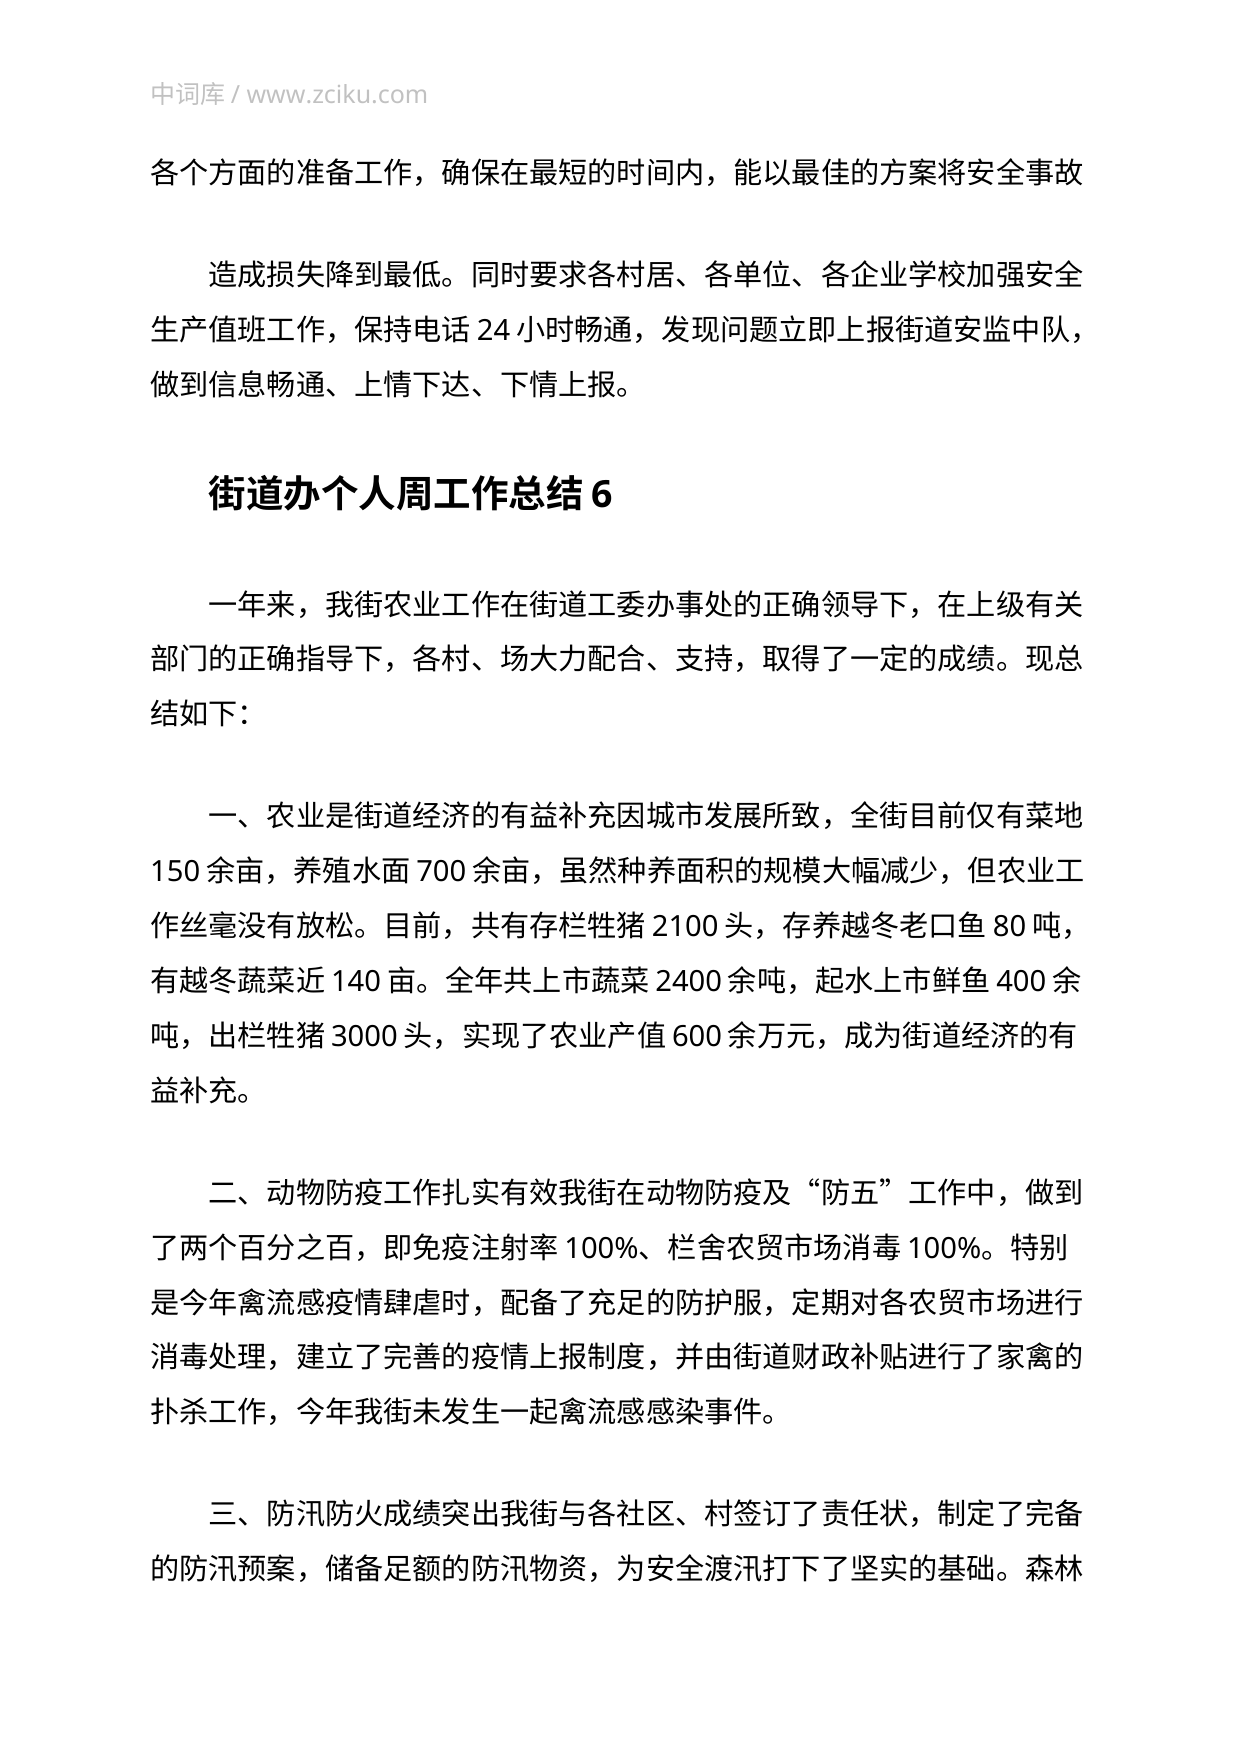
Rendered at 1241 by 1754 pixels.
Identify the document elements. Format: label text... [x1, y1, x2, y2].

text 一年来，我街农业工作在街道工委办事处的正确领导下，在上级有关部门的正确指导下，各村、场大力配合、支持，取得了一定的成绩。现总结如下： [150, 581, 1090, 733]
text 造成损失降到最低。同时要求各村居、各单位、各企业学校加强安全生产值班工作，保持电话24小时畅通，发现问题立即上报街道安监中队，做到信息畅通、上情下达、下情上报。 [150, 252, 1090, 404]
text 二、动物防疫工作扎实有效我街在动物防疫及“防五”工作中，做到了两个百分之百，即免疫注射率100%、栏舍农贸市场消毒100%。特别是今年禽流感疫情肆虐时，配备了充足的防护服，定期对各农贸市场进行消毒处理，建立了完善的疫情上报制度，并由街道财政补贴进行了家禽的扑杀工作，今年我街未发生一起禽流感感染事件。 [150, 1169, 1090, 1431]
text 街道办个人周工作总结6 [150, 463, 1090, 518]
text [150, 150, 1090, 192]
text 一、农业是街道经济的有益补充因城市发展所致，全街目前仅有菜地150余亩，养殖水面700余亩，虽然种养面积的规模大幅减少，但农业工作丝毫没有放松。目前，共有存栏牲猪2100头，存养越冬老口鱼80吨，有越冬蔬菜近140亩。全年共上市蔬菜2400余吨，起水上市鲜鱼400余吨，出栏牲猪3000头，实现了农业产值600余万元，成为街道经济的有益补充。 [150, 793, 1090, 1110]
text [150, 1491, 1090, 1588]
